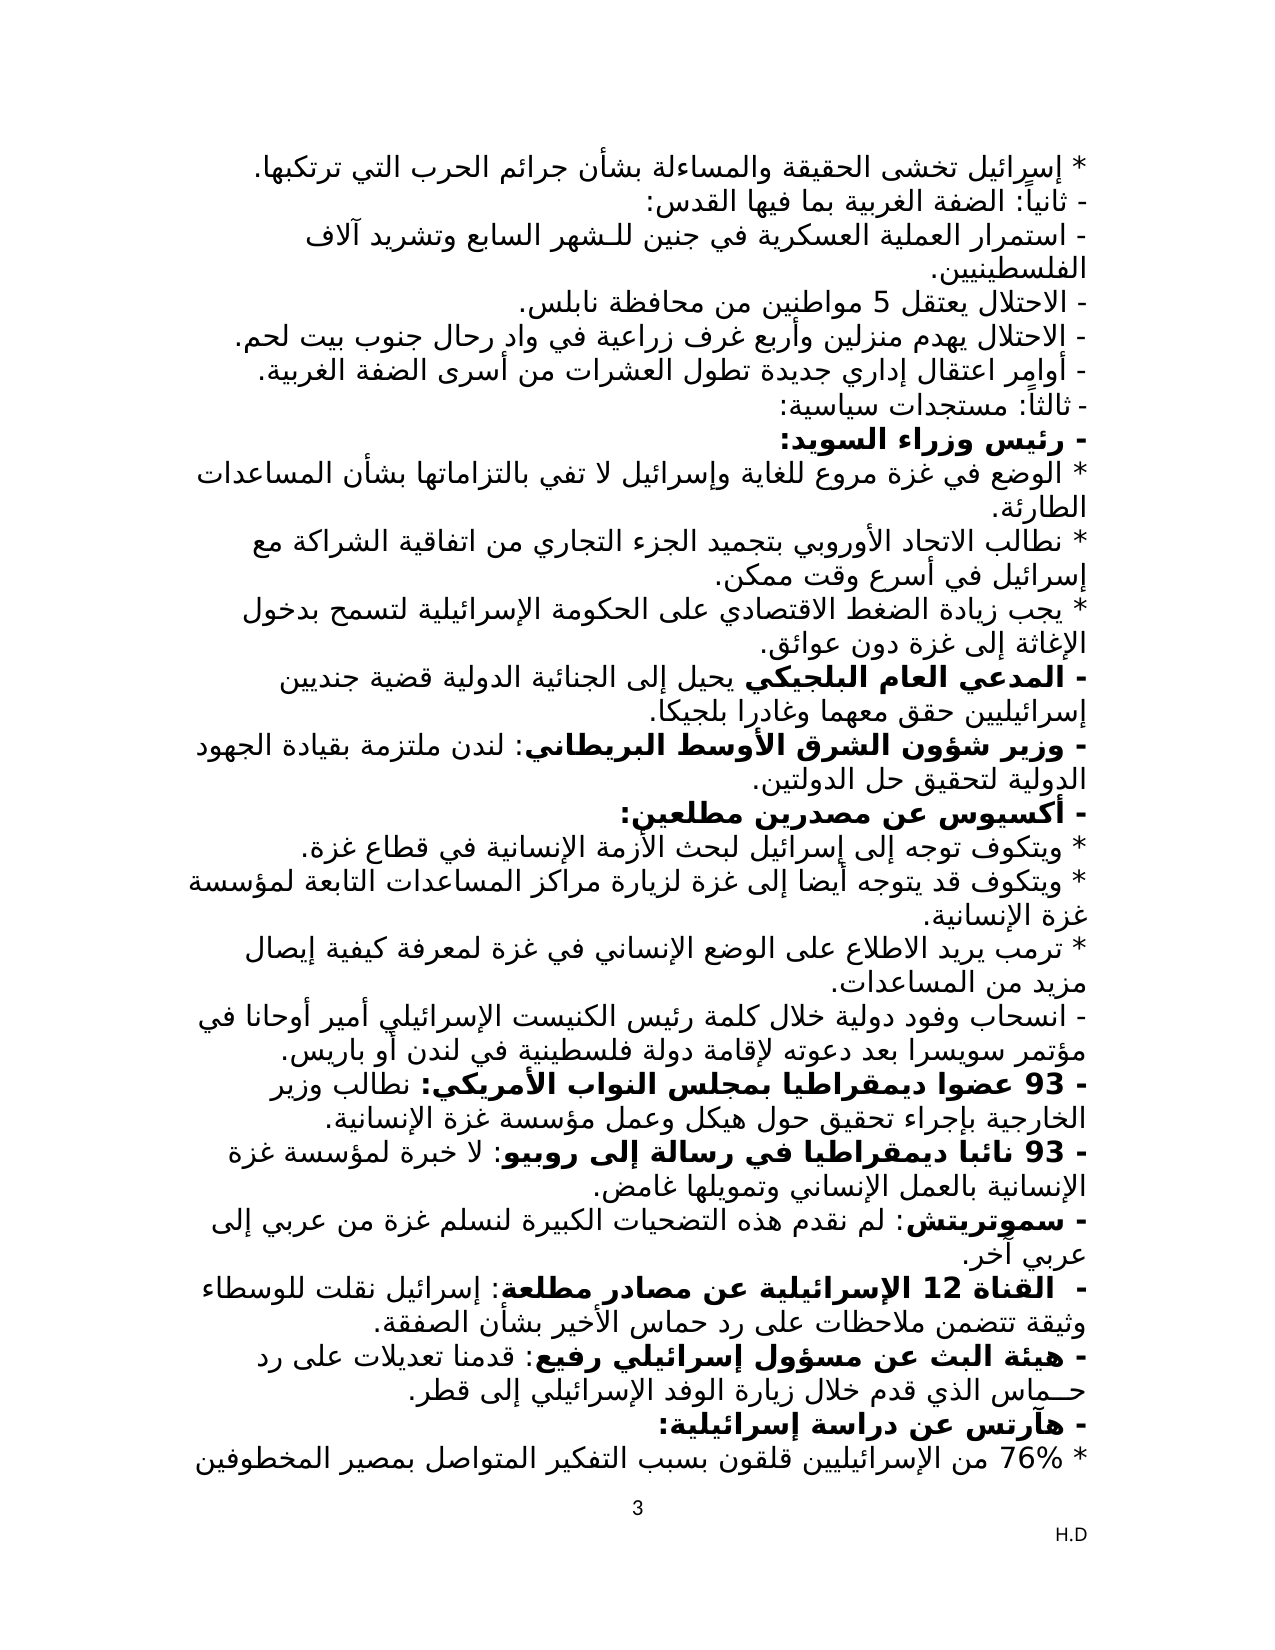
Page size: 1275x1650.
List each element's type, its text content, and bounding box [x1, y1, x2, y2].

text - الاحتلال يهدم منزلين وأربع غرف زراعية في واد رحال جنوب بيت لحم. [187, 320, 1087, 354]
text - رئيس وزراء السويد: * الوضع في غزة مروع للغاية وإسرائيل لا تفي بالتزاماتها بشأن المساعدات الطارئة. * نطالب الاتحاد الأوروبي بتجميد الجزء التجاري من اتفاقية الشراكة مع إسرائيل في أسرع وقت ممكن. * يجب زيادة الضغط الاقتصادي على الحكومة الإسرائيلية لتسمح بدخول الإغاثة إلى غزة دون عوائق. - المدعي العام البلجيكي يحيل إلى الجنائية الدولية قضية جنديين إسرائيليين حقق معهما وغادرا بلجيكا. - وزير شؤون الشرق الأوسط البريطاني: لندن ملتزمة بقيادة الجهود الدولية لتحقيق حل الدولتين. [187, 422, 1087, 796]
text - أوامر اعتقال إداري جديدة تطول العشرات من أسرى الضفة الغربية. - ثالثاً: مستجدات سياسية: [187, 354, 1087, 422]
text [187, 796, 1087, 1475]
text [187, 150, 1087, 218]
text - استمرار العملية العسكرية في جنين للـشهر السابع وتشريد آلاف الفلسطينيين. - الاحتلال يعتقل 5 مواطنين من محافظة نابلس. [187, 218, 1087, 320]
